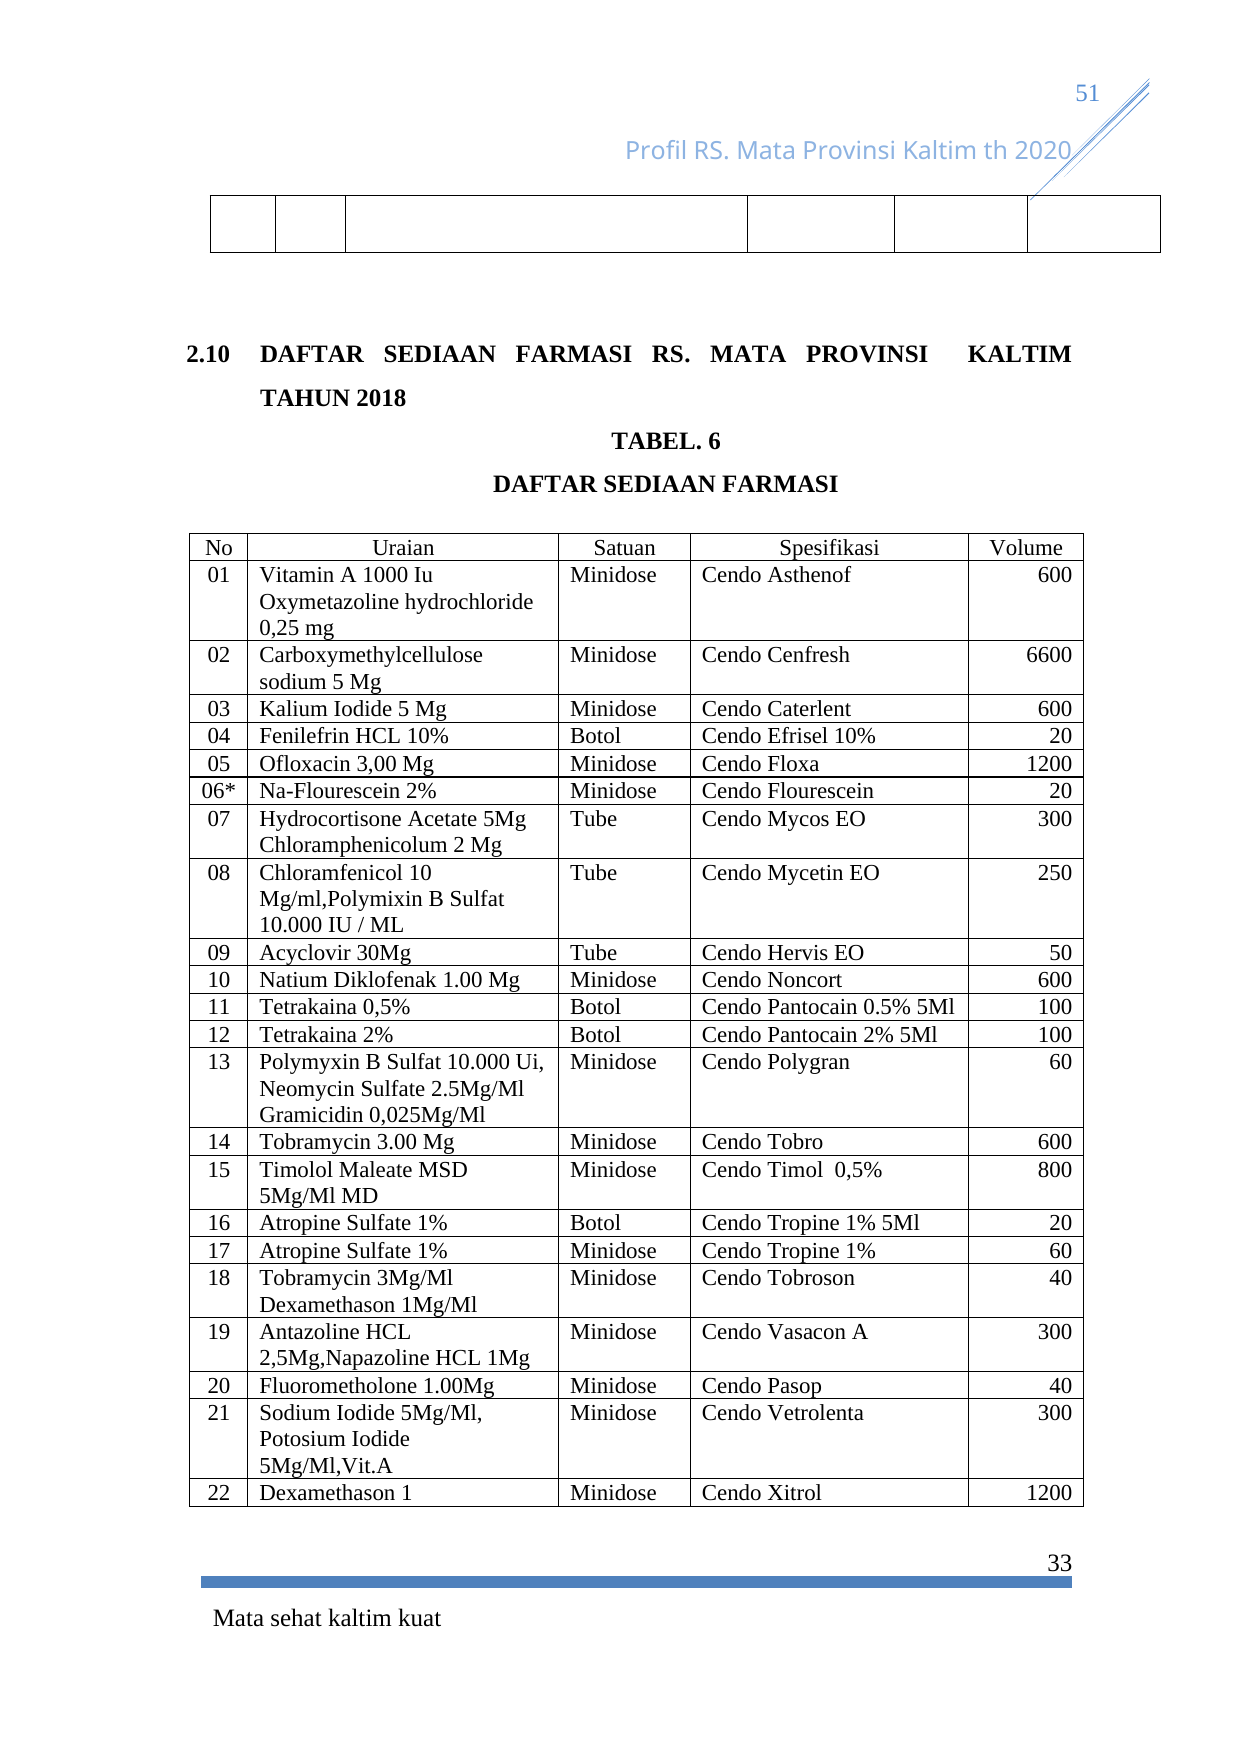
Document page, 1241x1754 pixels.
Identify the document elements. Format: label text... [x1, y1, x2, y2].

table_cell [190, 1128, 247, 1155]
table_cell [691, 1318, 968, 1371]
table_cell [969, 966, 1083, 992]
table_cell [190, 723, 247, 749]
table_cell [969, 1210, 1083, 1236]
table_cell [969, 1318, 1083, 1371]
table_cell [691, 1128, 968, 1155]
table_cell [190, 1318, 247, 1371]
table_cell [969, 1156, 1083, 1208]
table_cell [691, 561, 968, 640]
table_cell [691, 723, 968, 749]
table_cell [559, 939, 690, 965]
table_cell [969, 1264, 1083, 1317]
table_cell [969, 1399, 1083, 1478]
table_cell 1 [1034, 78, 1150, 195]
list DAFTAR SEDIAAN FARMASI [260, 469, 1072, 498]
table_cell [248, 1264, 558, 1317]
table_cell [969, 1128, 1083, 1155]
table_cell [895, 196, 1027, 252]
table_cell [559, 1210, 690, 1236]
list TABEL. 6 [260, 426, 1072, 454]
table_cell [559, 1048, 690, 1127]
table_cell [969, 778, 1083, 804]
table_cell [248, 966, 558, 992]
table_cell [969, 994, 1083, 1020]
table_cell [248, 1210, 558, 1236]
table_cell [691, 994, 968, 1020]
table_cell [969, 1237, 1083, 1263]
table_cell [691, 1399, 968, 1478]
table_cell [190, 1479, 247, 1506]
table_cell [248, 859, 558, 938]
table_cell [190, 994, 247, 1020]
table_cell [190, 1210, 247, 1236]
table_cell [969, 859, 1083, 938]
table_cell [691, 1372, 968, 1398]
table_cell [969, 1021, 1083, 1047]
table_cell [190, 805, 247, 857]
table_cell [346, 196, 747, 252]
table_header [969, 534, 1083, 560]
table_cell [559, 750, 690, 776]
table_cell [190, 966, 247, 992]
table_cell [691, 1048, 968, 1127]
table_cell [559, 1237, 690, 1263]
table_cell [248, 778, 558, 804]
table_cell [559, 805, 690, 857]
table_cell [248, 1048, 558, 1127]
list 2.10 DAFTAR SEDIAAN FARMASI RS. MATA PROVINSI KALTIM TAHUN 2018 [186, 339, 1072, 411]
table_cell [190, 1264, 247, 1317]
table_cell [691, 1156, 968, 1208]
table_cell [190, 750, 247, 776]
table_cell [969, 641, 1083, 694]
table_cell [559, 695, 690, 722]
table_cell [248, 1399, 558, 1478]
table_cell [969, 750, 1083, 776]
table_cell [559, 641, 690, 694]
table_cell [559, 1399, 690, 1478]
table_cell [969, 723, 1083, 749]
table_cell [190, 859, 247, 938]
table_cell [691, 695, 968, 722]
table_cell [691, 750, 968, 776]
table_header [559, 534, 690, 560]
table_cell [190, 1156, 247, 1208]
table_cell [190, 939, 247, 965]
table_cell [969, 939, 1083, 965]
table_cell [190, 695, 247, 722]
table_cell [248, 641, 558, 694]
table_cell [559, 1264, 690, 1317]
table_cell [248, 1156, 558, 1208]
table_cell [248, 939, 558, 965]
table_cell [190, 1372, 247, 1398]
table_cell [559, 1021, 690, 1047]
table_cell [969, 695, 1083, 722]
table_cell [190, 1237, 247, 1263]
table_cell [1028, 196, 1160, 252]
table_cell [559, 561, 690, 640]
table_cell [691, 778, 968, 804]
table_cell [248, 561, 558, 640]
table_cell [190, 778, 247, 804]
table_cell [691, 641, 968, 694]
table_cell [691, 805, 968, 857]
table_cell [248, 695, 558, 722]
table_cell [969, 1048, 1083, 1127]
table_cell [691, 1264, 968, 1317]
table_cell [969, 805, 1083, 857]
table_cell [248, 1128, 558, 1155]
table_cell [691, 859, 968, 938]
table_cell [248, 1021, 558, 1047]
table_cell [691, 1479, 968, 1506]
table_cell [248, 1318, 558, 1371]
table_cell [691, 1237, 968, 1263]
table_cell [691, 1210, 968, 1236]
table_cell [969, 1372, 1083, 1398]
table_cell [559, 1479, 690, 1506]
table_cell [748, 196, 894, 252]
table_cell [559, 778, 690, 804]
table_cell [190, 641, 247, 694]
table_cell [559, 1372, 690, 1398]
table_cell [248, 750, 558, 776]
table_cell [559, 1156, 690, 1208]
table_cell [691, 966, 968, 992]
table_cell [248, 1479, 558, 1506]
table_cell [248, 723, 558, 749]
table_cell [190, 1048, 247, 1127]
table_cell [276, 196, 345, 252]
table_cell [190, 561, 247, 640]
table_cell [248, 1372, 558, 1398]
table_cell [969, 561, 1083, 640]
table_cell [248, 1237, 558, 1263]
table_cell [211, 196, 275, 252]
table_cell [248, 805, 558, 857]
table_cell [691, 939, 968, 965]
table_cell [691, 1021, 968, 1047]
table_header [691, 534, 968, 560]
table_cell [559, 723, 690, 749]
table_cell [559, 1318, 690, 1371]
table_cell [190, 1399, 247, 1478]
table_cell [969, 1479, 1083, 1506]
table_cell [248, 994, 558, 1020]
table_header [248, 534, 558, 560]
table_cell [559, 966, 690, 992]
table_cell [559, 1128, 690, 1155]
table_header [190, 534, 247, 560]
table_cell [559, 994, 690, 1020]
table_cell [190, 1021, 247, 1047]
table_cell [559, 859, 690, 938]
